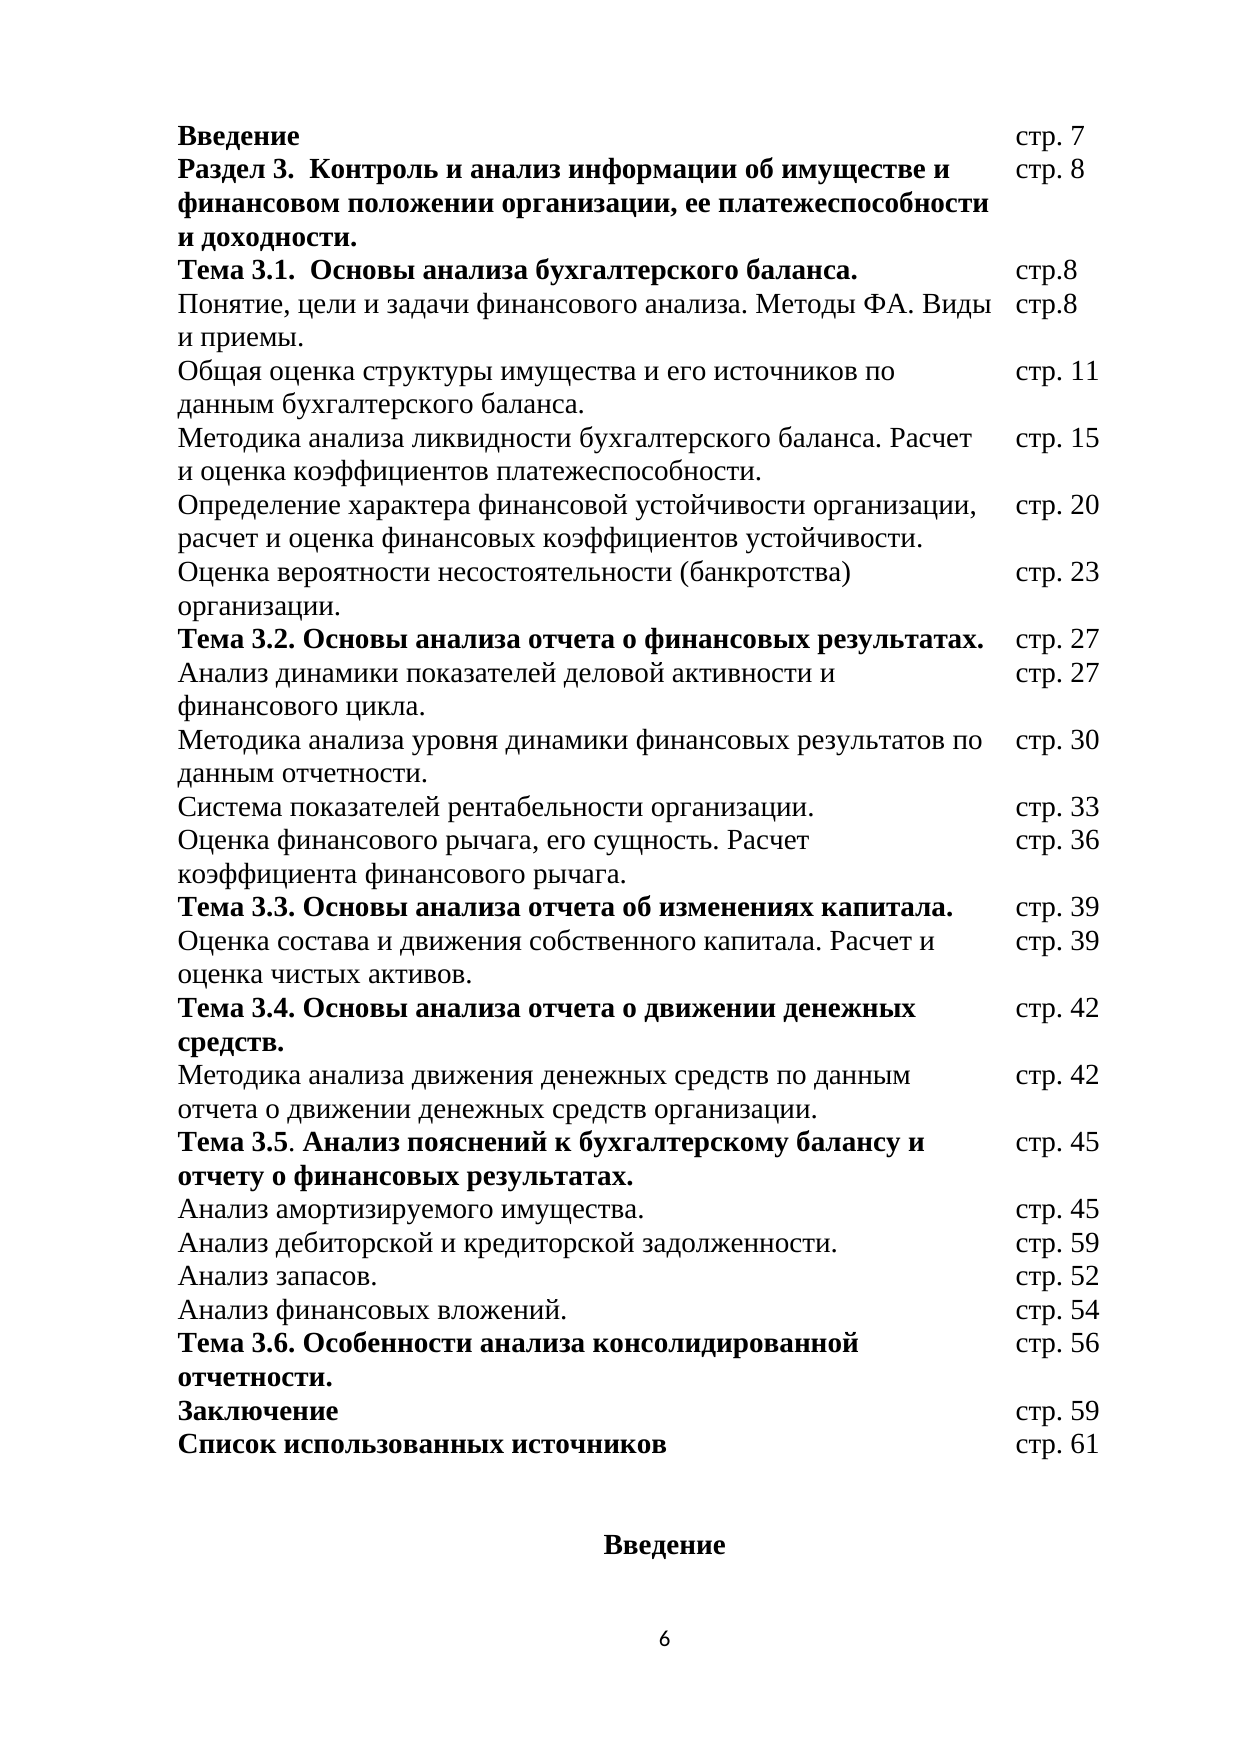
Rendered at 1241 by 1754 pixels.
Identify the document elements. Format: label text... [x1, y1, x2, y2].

table_cell стр.8 [1004, 252, 1163, 286]
table_cell стр. 27 [1004, 621, 1163, 655]
table_cell Заключение [166, 1393, 1004, 1426]
table_cell Методика анализа уровня динамики финансовых результатов по данным отчетности. [166, 722, 1004, 789]
table_cell Тема 3.2. Основы анализа отчета о финансовых результатах. [166, 621, 1004, 655]
table_cell Общая оценка структуры имущества и его источников по данным бухгалтерского баланса. [166, 353, 1004, 420]
table_cell Понятие, цели и задачи финансового анализа. Методы ФА. Виды и приемы. [166, 286, 1004, 353]
table_cell стр. 23 [1004, 554, 1163, 621]
table_cell стр. 59 [1004, 1225, 1163, 1258]
table_cell Тема 3.4. Основы анализа отчета о движении денежных средств. [166, 990, 1004, 1057]
table_cell стр. 39 [1004, 923, 1163, 990]
table_cell стр. 42 [1004, 990, 1163, 1057]
table_cell Оценка вероятности несостоятельности (банкротства) организации. [166, 554, 1004, 621]
table_cell Анализ динамики показателей деловой активности и финансового цикла. [166, 655, 1004, 722]
table_cell стр. 45 [1004, 1124, 1163, 1191]
table_cell стр. 42 [1004, 1057, 1163, 1124]
table_cell Тема 3.1. Основы анализа бухгалтерского баланса. [166, 252, 1004, 286]
table_cell стр. 56 [1004, 1326, 1163, 1393]
table_cell стр. 33 [1004, 789, 1163, 822]
table_cell Анализ дебиторской и кредиторской задолженности. [166, 1225, 1004, 1258]
table_cell Методика анализа движения денежных средств по данным отчета о движении денежных средств организации. [166, 1057, 1004, 1124]
table_cell стр. 52 [1004, 1259, 1163, 1292]
table_cell Анализ запасов. [166, 1259, 1004, 1292]
table_cell стр. 30 [1004, 722, 1163, 789]
table_cell Тема 3.6. Особенности анализа консолидированной отчетности. [166, 1326, 1004, 1393]
table_cell стр. 36 [1004, 823, 1163, 889]
table_cell стр. 61 [1004, 1426, 1163, 1460]
table_cell стр.8 [1004, 286, 1163, 353]
table_cell Список использованных источников [166, 1426, 1004, 1460]
text Введение [177, 1527, 1152, 1560]
table_cell Анализ финансовых вложений. [166, 1292, 1004, 1326]
table_cell Система показателей рентабельности организации. [166, 789, 1004, 822]
table_cell Методика анализа ликвидности бухгалтерского баланса. Расчет и оценка коэффициентов платежеспособности. [166, 420, 1004, 487]
table_cell Анализ амортизируемого имущества. [166, 1191, 1004, 1225]
table_cell стр. 27 [1004, 655, 1163, 722]
table_header Введение [166, 118, 1004, 152]
table_cell Оценка состава и движения собственного капитала. Расчет и оценка чистых активов. [166, 923, 1004, 990]
table_cell Определение характера финансовой устойчивости организации, расчет и оценка финансовых коэффициентов устойчивости. [166, 487, 1004, 554]
table_cell стр. 11 [1004, 353, 1163, 420]
table_cell Тема 3.5. Анализ пояснений к бухгалтерскому балансу и отчету о финансовых результатах. [166, 1124, 1004, 1191]
table_cell стр. 8 [1004, 152, 1163, 252]
table_cell Тема 3.3. Основы анализа отчета об изменениях капитала. [166, 890, 1004, 923]
table_cell стр. 59 [1004, 1393, 1163, 1426]
table_cell стр. 54 [1004, 1292, 1163, 1326]
table_cell стр. 15 [1004, 420, 1163, 487]
table_cell Раздел 3. Контроль и анализ информации об имуществе и финансовом положении организации, ее платежеспособности и доходности. [166, 152, 1004, 252]
table_cell стр. 45 [1004, 1191, 1163, 1225]
table_cell Оценка финансового рычага, его сущность. Расчет коэффициента финансового рычага. [166, 823, 1004, 889]
table_cell стр. 39 [1004, 890, 1163, 923]
table_header стр. 7 [1004, 118, 1163, 152]
table_cell стр. 20 [1004, 487, 1163, 554]
